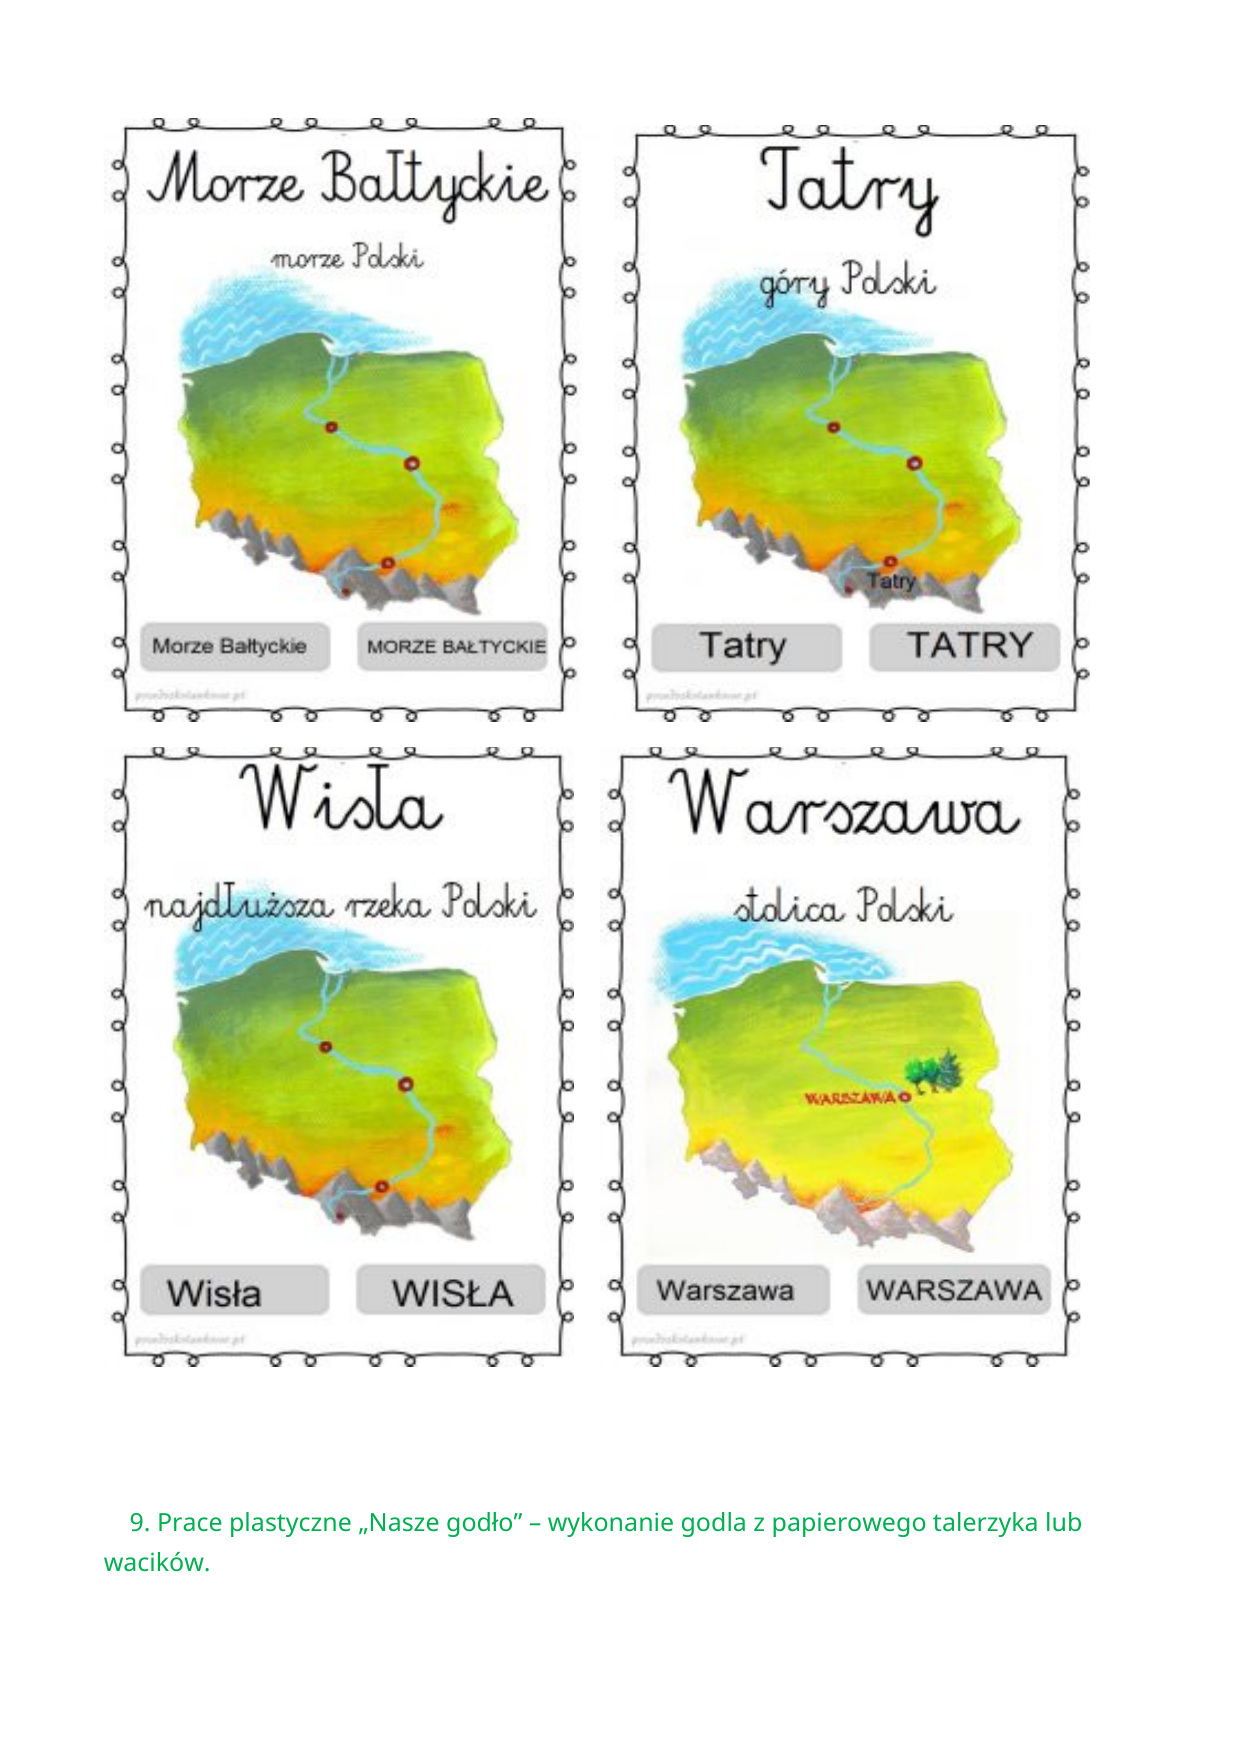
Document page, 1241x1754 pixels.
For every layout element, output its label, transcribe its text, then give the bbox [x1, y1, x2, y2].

picture [600, 747, 1081, 1367]
picture [103, 747, 574, 1367]
text 9. Prace plastyczne „Nasze godło” – wykonanie godla z papierowego talerzyka lub wacików. [103, 1505, 1137, 1578]
picture [103, 118, 1090, 722]
